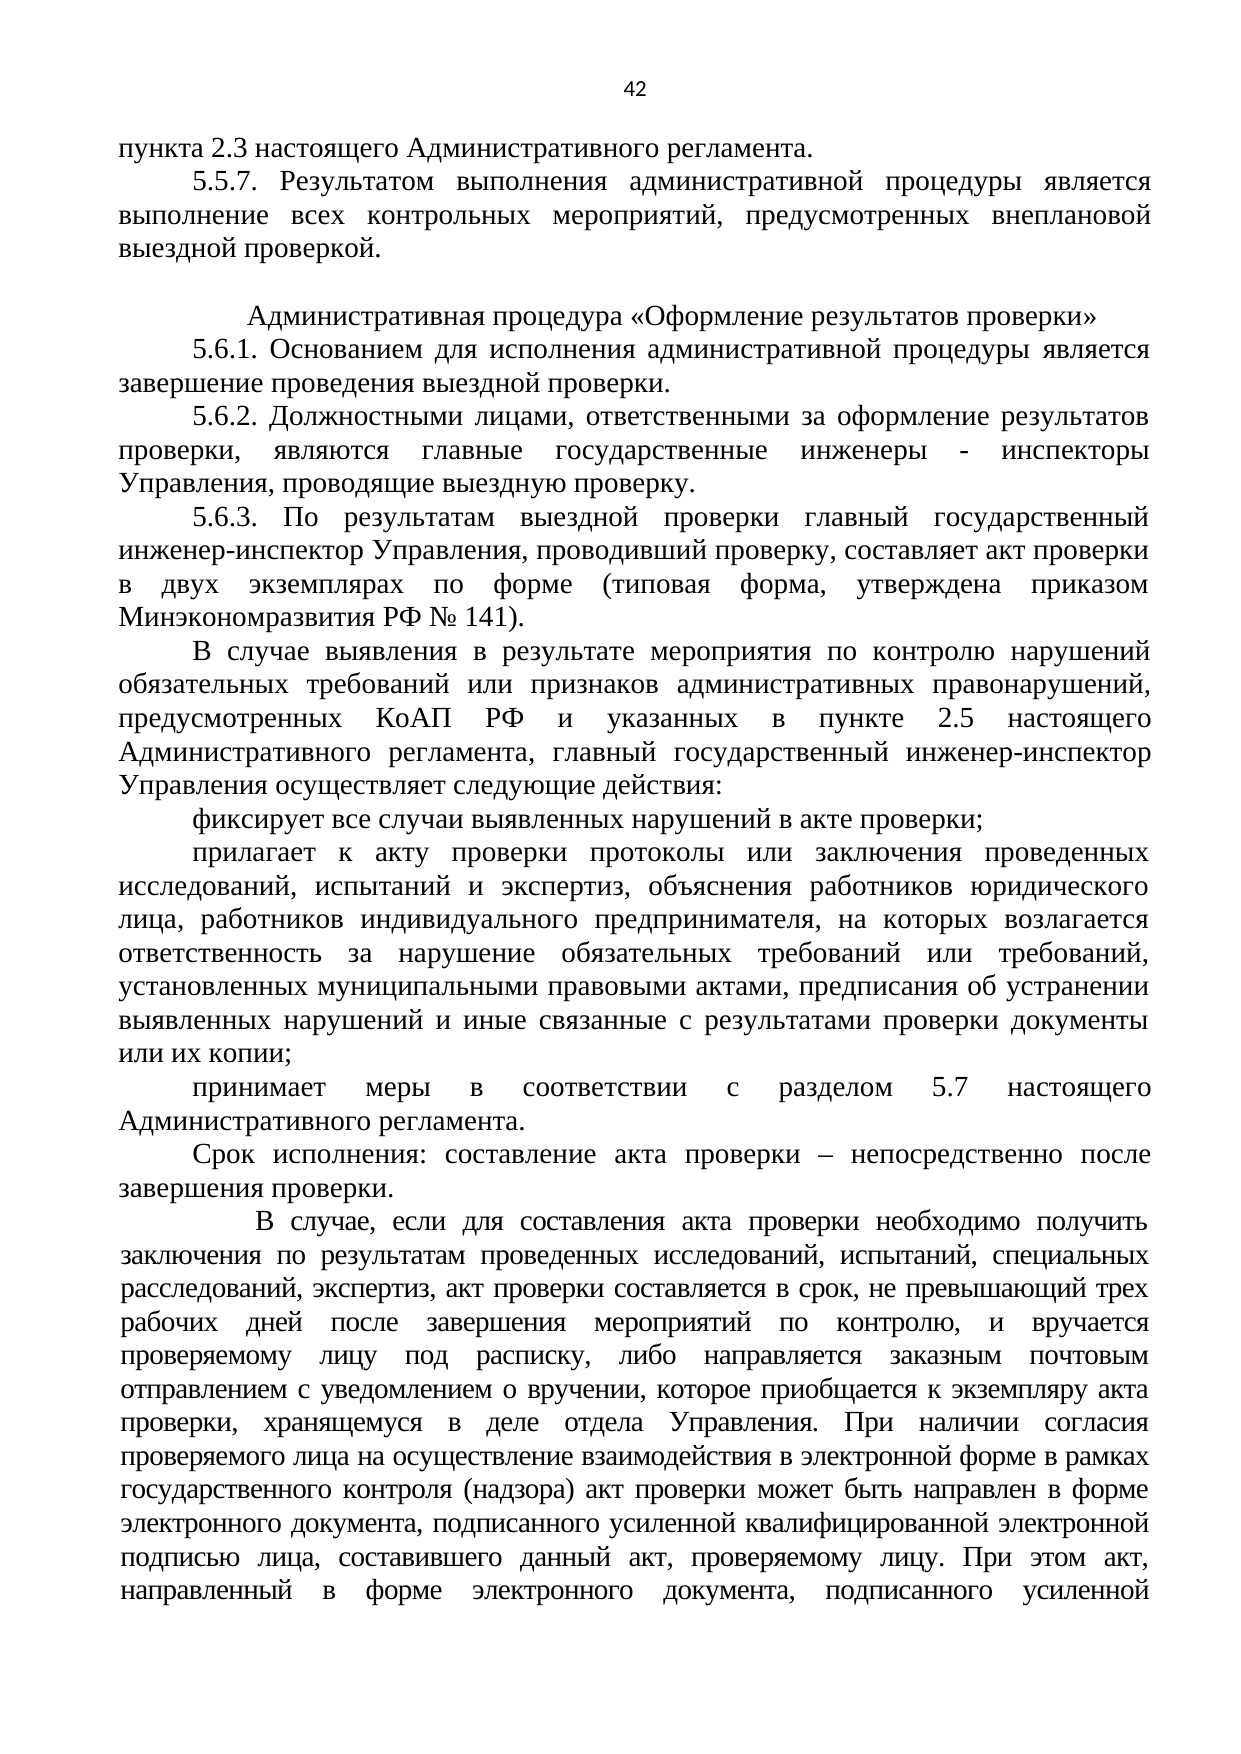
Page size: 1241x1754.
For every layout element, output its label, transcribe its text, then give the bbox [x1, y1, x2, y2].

text 5.6.3. По результатам выездной проверки главный государственный инженер-инспектор Управления, проводивший проверку, составляет акт проверки в двух экземплярах по форме (типовая форма, утверждена приказом Минэкономразвития РФ № 141). [118, 499, 1150, 633]
text 5.5.7. Результатом выполнения административной процедуры является выполнение всех контрольных мероприятий, предусмотренных внеплановой выездной проверкой. [118, 163, 1152, 264]
text принимает меры в соответствии с разделом 5.7 настоящего Административного регламента. [118, 1069, 1152, 1136]
text Срок исполнения: составление акта проверки – непосредственно после завершения проверки. [118, 1136, 1152, 1203]
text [120, 1203, 1150, 1606]
text 5.6.1. Основанием для исполнения административной процедуры является завершение проведения выездной проверки. [118, 331, 1150, 398]
text фиксирует все случаи выявленных нарушений в акте проверки; [118, 801, 1152, 834]
text прилагает к акту проверки протоколы или заключения проведенных исследований, испытаний и экспертиз, объяснения работников юридического лица, работников индивидуального предпринимателя, на которых возлагается ответственность за нарушение обязательных требований или требований, установленных муниципальными правовыми актами, предписания об устранении выявленных нарушений и иные связанные с результатами проверки документы или их копии; [118, 834, 1150, 1069]
text Административная процедура «Оформление результатов проверки» [118, 298, 1152, 331]
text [118, 130, 1152, 163]
text В случае выявления в результате мероприятия по контролю нарушений обязательных требований или признаков административных правонарушений, предусмотренных КоАП РФ и указанных в пункте 2.5 настоящего Административного регламента, главный государственный инженер-инспектор Управления осуществляет следующие действия: [118, 633, 1152, 801]
text 5.6.2. Должностными лицами, ответственными за оформление результатов проверки, являются главные государственные инженеры - инспекторы Управления, проводящие выездную проверку. [118, 398, 1150, 499]
